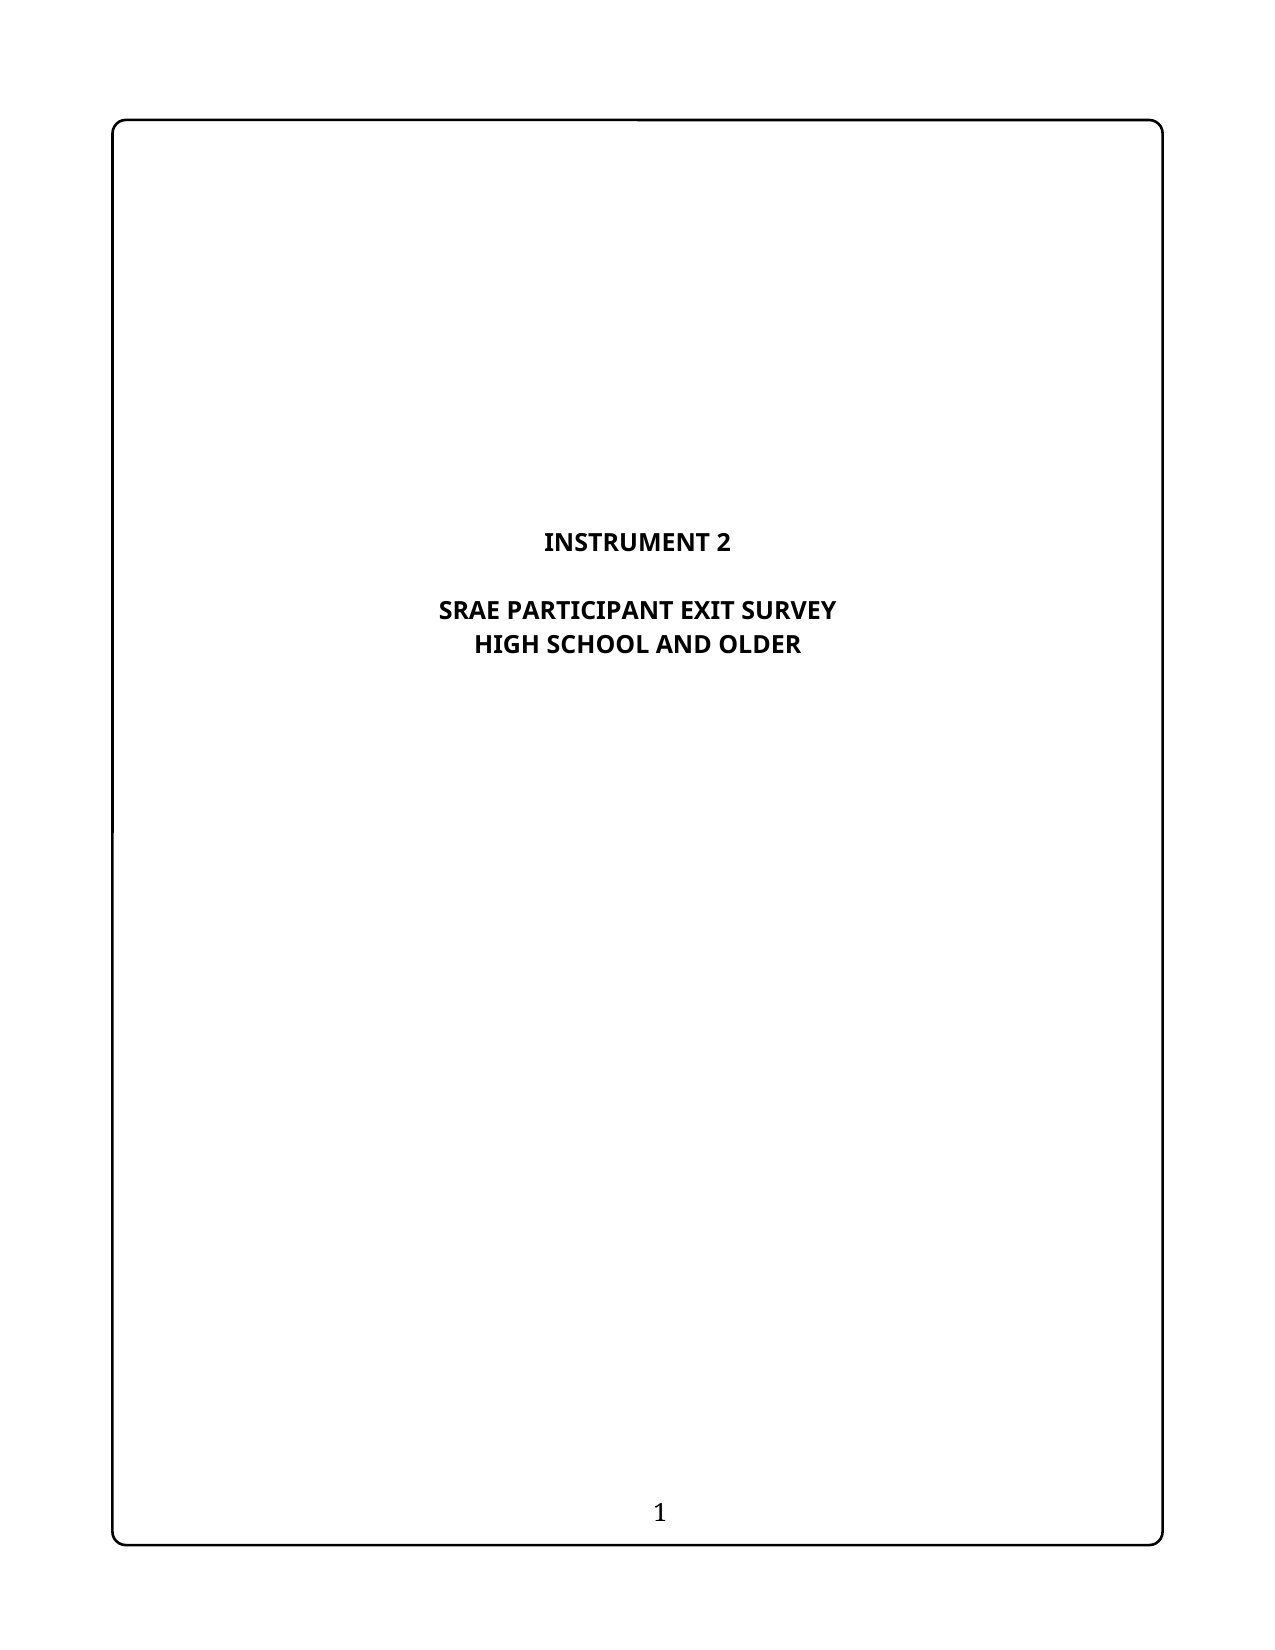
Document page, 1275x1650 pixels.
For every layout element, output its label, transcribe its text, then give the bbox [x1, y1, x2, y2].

text HIGH SCHOOL AND OLDER [150, 627, 1125, 661]
text SRAE PARTICIPANT EXIT SURVEY [150, 593, 1125, 627]
text INSTRUMENT 2 [150, 525, 1125, 559]
